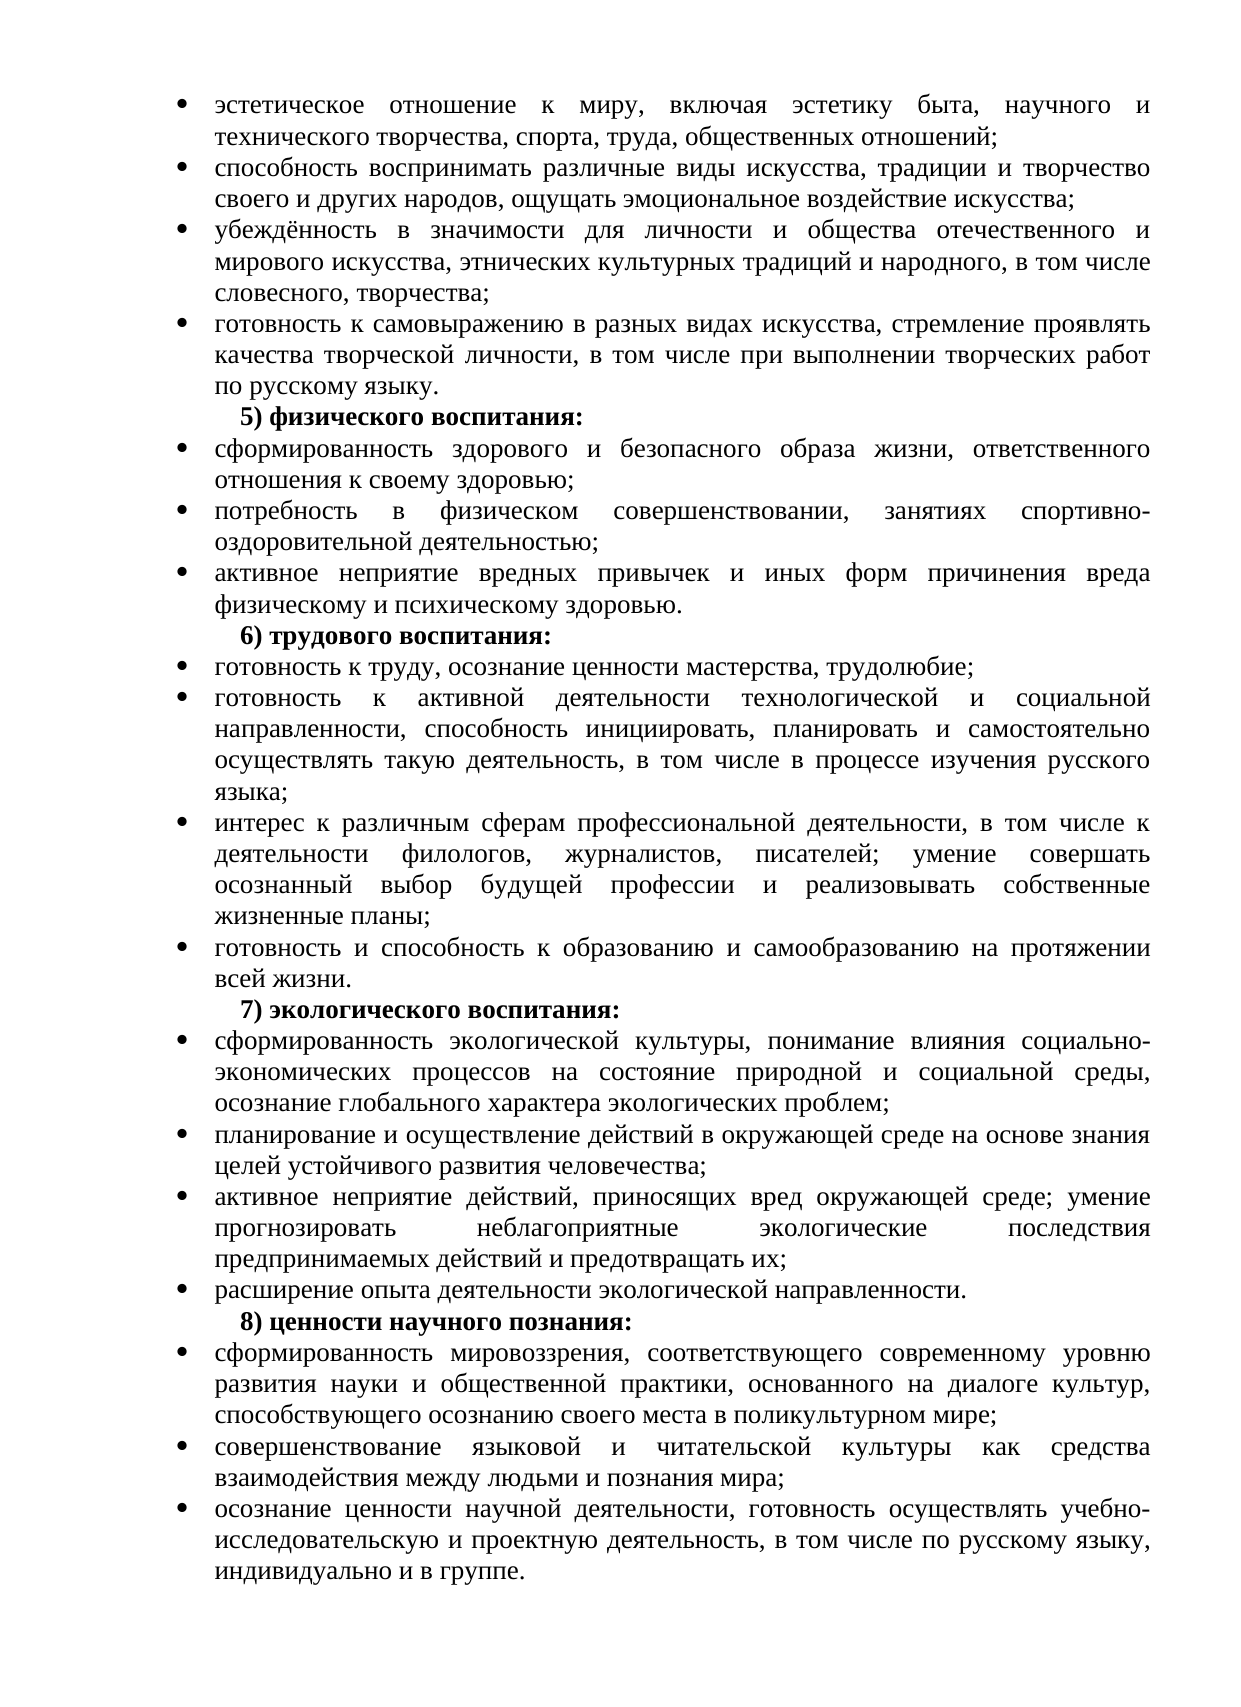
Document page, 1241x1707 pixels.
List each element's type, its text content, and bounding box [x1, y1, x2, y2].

list сформированность экологической культуры, понимание влияния социально-экономических процессов на состояние природной и социальной среды, осознание глобального характера экологических проблем; [177, 1024, 1152, 1118]
list потребность в физическом совершенствовании, занятиях спортивно-оздоровительной деятельностью; [177, 494, 1152, 556]
list способность воспринимать различные виды искусства, традиции и творчество своего и других народов, ощущать эмоциональное воздействие искусства; [177, 151, 1152, 213]
list сформированность мировоззрения, соответствующего современному уровню развития науки и общественной практики, основанного на диалоге культур, способствующего осознанию своего места в поликультурном мире; [177, 1336, 1152, 1429]
list готовность и способность к образованию и самообразованию на протяжении всей жизни. [177, 931, 1152, 993]
text 7) экологического воспитания: [177, 993, 1152, 1024]
list планирование и осуществление действий в окружающей среде на основе знания целей устойчивого развития человечества; [177, 1118, 1152, 1180]
list готовность к активной деятельности технологической и социальной направленности, способность инициировать, планировать и самостоятельно осуществлять такую деятельность, в том числе в процессе изучения русского языка; [177, 681, 1152, 806]
list осознание ценности научной деятельности, готовность осуществлять учебно-исследовательскую и проектную деятельность, в том числе по русскому языку, индивидуально и в группе. [177, 1492, 1152, 1586]
list активное неприятие действий, приносящих вред окружающей среде; умение прогнозировать неблагоприятные экологические последствия предпринимаемых действий и предотвращать их; [177, 1180, 1152, 1274]
list активное неприятие вредных привычек и иных форм причинения вреда физическому и психическому здоровью. [177, 556, 1152, 619]
text 6) трудового воспитания: [177, 619, 1152, 650]
text 8) ценности научного познания: [177, 1305, 1152, 1336]
list эстетическое отношение к миру, включая эстетику быта, научного и технического творчества, спорта, труда, общественных отношений; [177, 89, 1152, 151]
list убеждённость в значимости для личности и общества отечественного и мирового искусства, этнических культурных традиций и народного, в том числе словесного, творчества; [177, 213, 1152, 307]
list интерес к различным сферам профессиональной деятельности, в том числе к деятельности филологов, журналистов, писателей; умение совершать осознанный выбор будущей профессии и реализовывать собственные жизненные планы; [177, 806, 1152, 931]
list совершенствование языковой и читательской культуры как средства взаимодействия между людьми и познания мира; [177, 1429, 1152, 1492]
text 5) физического воспитания: [177, 401, 1152, 432]
list сформированность здорового и безопасного образа жизни, ответственного отношения к своему здоровью; [177, 432, 1152, 494]
list готовность к труду, осознание ценности мастерства, трудолюбие; [177, 650, 1152, 681]
list расширение опыта деятельности экологической направленности. [177, 1274, 1152, 1305]
list готовность к самовыражению в разных видах искусства, стремление проявлять качества творческой личности, в том числе при выполнении творческих работ по русскому языку. [177, 307, 1152, 401]
